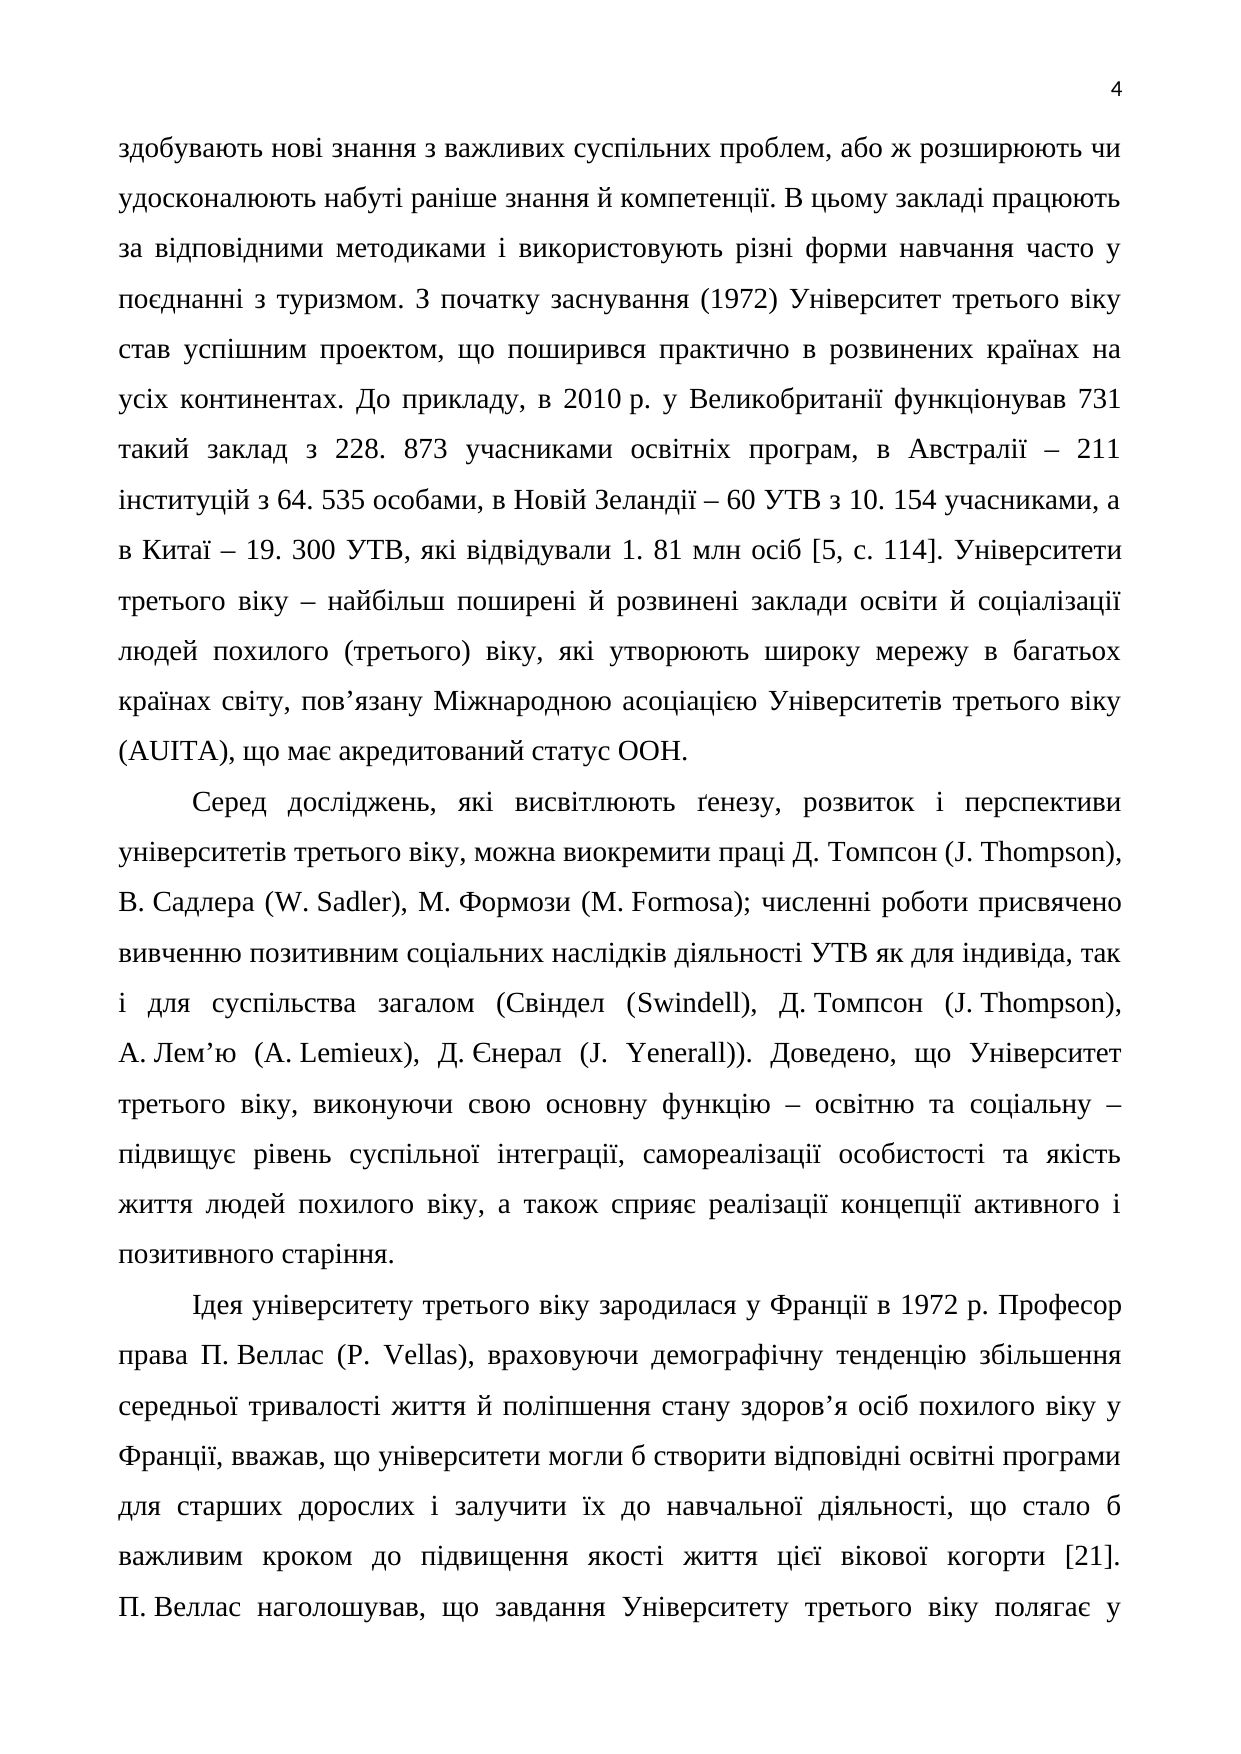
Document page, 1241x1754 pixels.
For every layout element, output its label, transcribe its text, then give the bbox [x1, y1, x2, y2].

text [118, 1287, 1122, 1622]
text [118, 130, 1122, 767]
text Серед досліджень, які висвітлюють ґенезу, розвиток і перспективи університетів третього віку, можна виокремити праці Д. Томпсон (J. Thompson), В. Садлера (W. Sadler), М. Формози (M. Formosa); численні роботи присвячено вивченню позитивним соціальних наслідків діяльності УТВ як для індивіда, так і для суспільства загалом (Свіндел (Swindell), Д. Томпсон (J. Thompson), А. Лем’ю (A. Lemieux), Д. Єнерал (J. Yenerall)). Доведено, що Університет третього віку, виконуючи свою основну функцію – освітню та соціальну – підвищує рівень суспільної інтеграції, самореалізації особистості та якість життя людей похилого віку, а також сприяє реалізації концепції активного і позитивного старіння. [118, 784, 1122, 1270]
